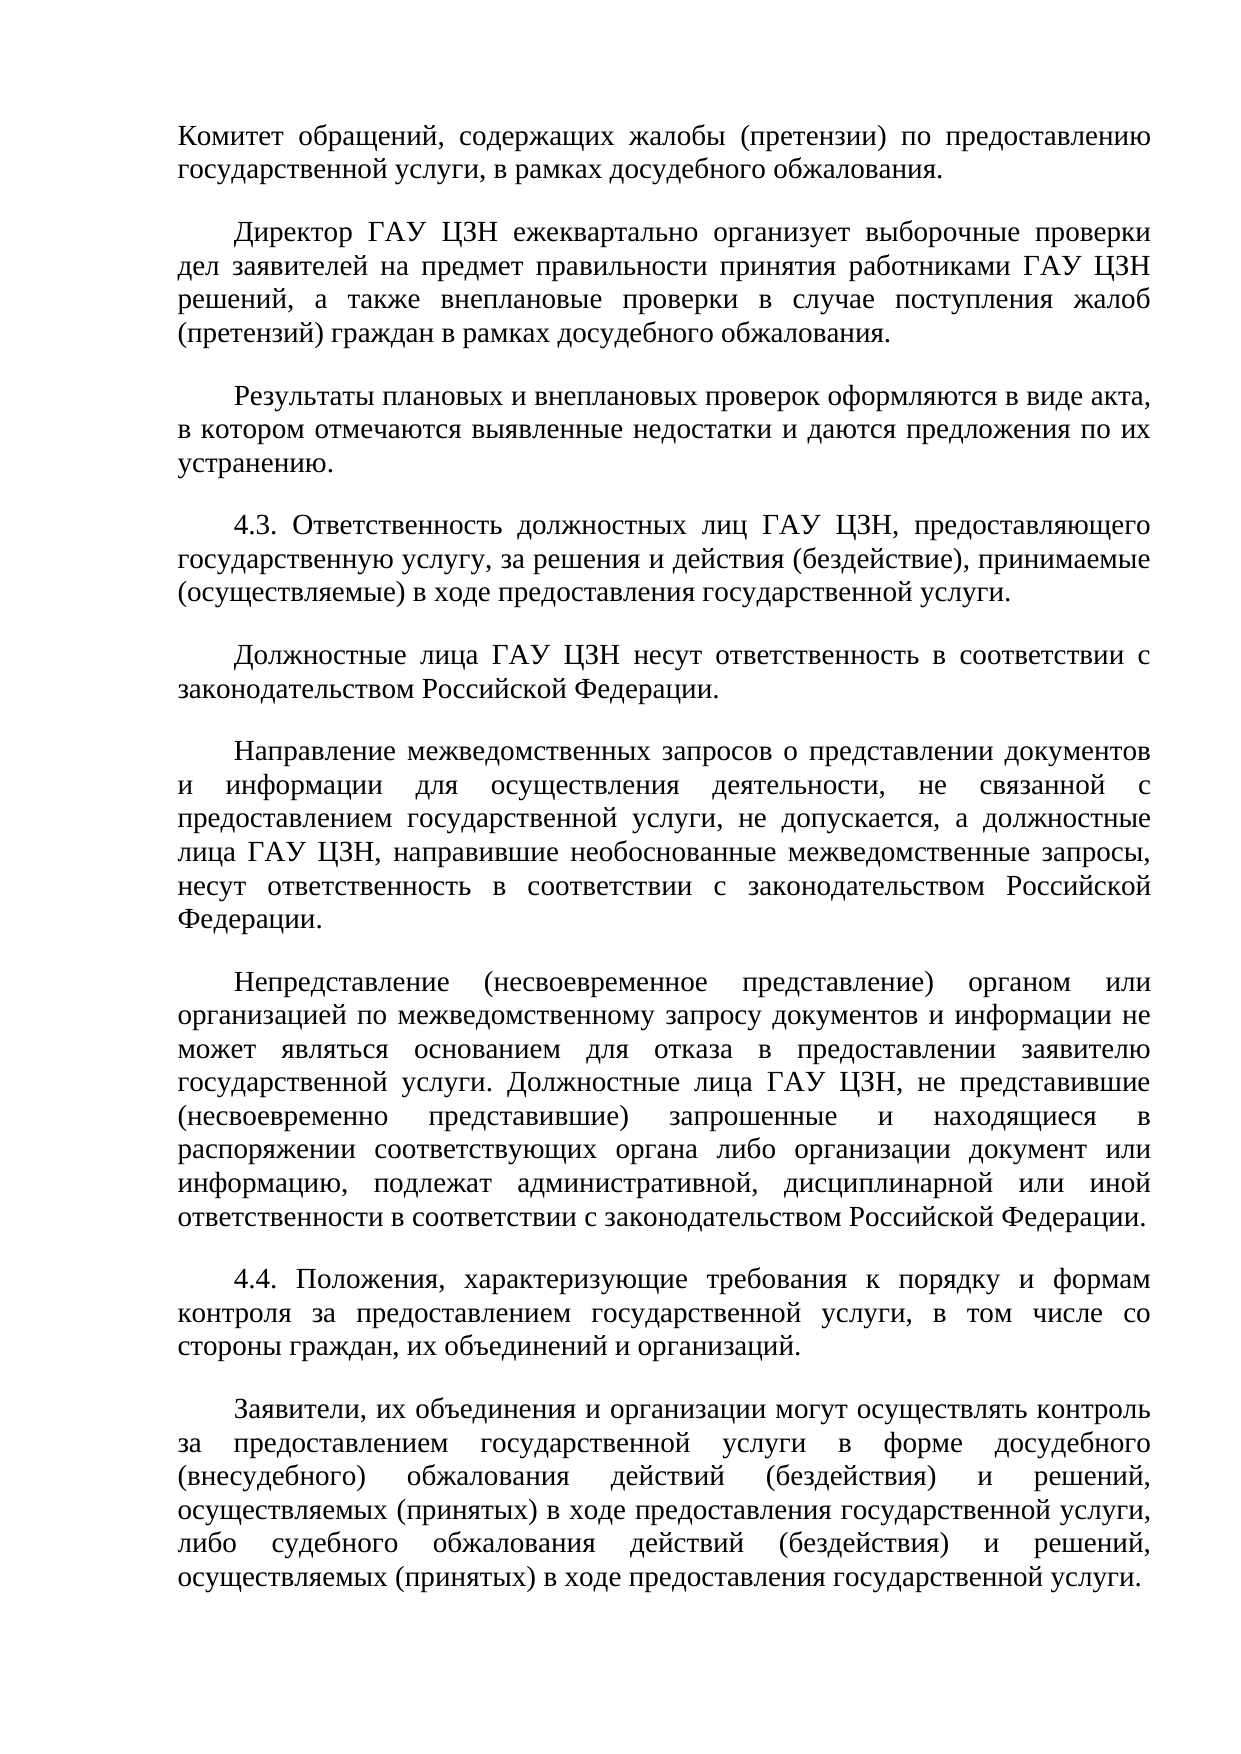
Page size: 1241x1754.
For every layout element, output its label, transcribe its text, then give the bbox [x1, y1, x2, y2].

text Заявители, их объединения и организации могут осуществлять контроль за предоставлением государственной услуги в форме досудебного (внесудебного) обжалования действий (бездействия) и решений, осуществляемых (принятых) в ходе предоставления государственной услуги, либо судебного обжалования действий (бездействия) и решений, осуществляемых (принятых) в ходе предоставления государственной услуги. [177, 1391, 1152, 1592]
text Направление межведомственных запросов о представлении документов и информации для осуществления деятельности, не связанной с предоставлением государственной услуги, не допускается, а должностные лица ГАУ ЦЗН, направившие необоснованные межведомственные запросы, несут ответственность в соответствии с законодательством Российской Федерации. [177, 733, 1152, 935]
text Непредставление (несвоевременное представление) органом или организацией по межведомственному запросу документов и информации не может являться основанием для отказа в предоставлении заявителю государственной услуги. Должностные лица ГАУ ЦЗН, не представившие (несвоевременно представившие) запрошенные и находящиеся в распоряжении соответствующих органа либо организации документ или информацию, подлежат административной, дисциплинарной или иной ответственности в соответствии с законодательством Российской Федерации. [177, 964, 1152, 1232]
text 4.3. Ответственность должностных лиц ГАУ ЦЗН, предоставляющего государственную услугу, за решения и действия (бездействие), принимаемые (осуществляемые) в ходе предоставления государственной услуги. [177, 507, 1152, 608]
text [177, 118, 1152, 185]
text 4.4. Положения, характеризующие требования к порядку и формам контроля за предоставлением государственной услуги, в том числе со стороны граждан, их объединений и организаций. [177, 1261, 1152, 1362]
text Директор ГАУ ЦЗН ежеквартально организует выборочные проверки дел заявителей на предмет правильности принятия работниками ГАУ ЦЗН решений, а также внеплановые проверки в случае поступления жалоб (претензий) граждан в рамках досудебного обжалования. [177, 214, 1152, 348]
text Должностные лица ГАУ ЦЗН несут ответственность в соответствии с законодательством Российской Федерации. [177, 637, 1152, 704]
text Результаты плановых и внеплановых проверок оформляются в виде акта, в котором отмечаются выявленные недостатки и даются предложения по их устранению. [177, 378, 1152, 478]
